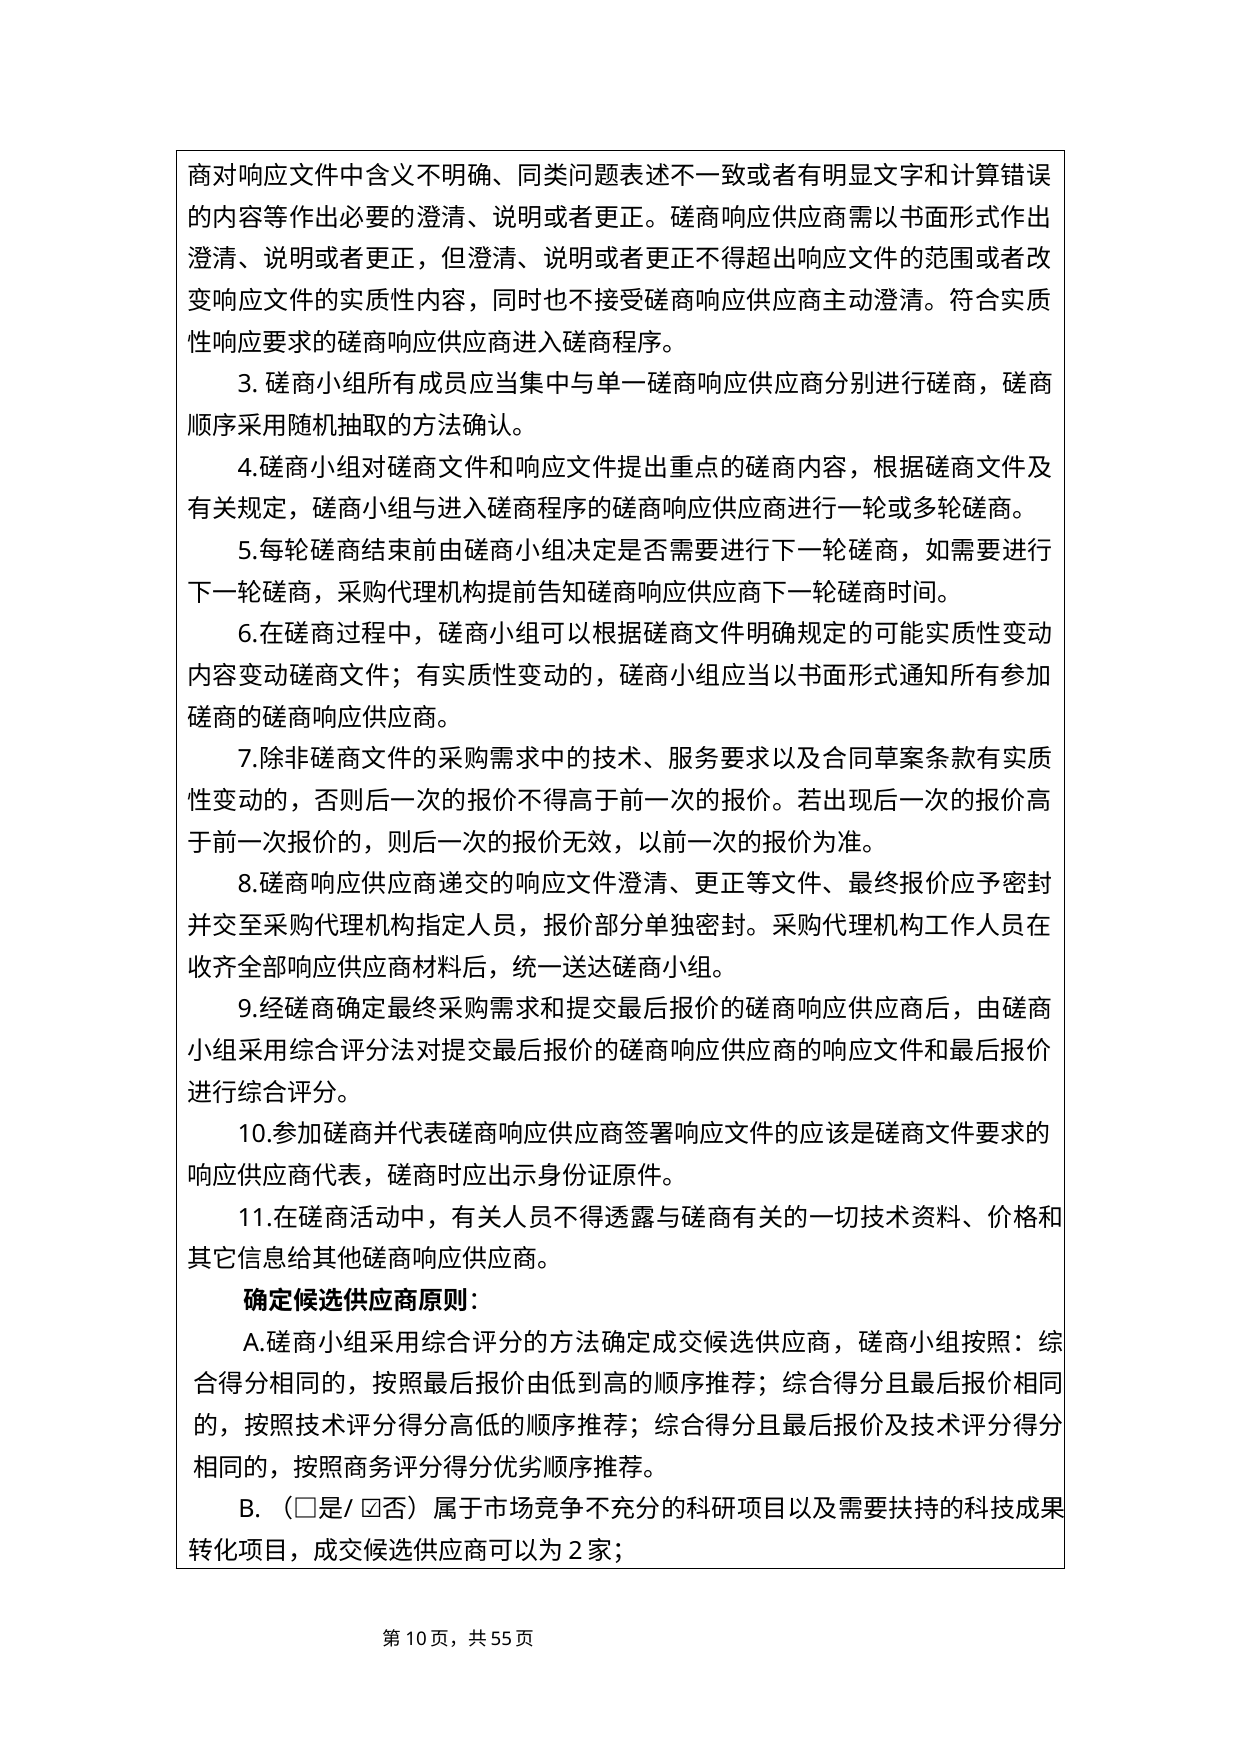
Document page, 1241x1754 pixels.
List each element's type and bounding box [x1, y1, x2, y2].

table_header [177, 151, 1064, 1568]
